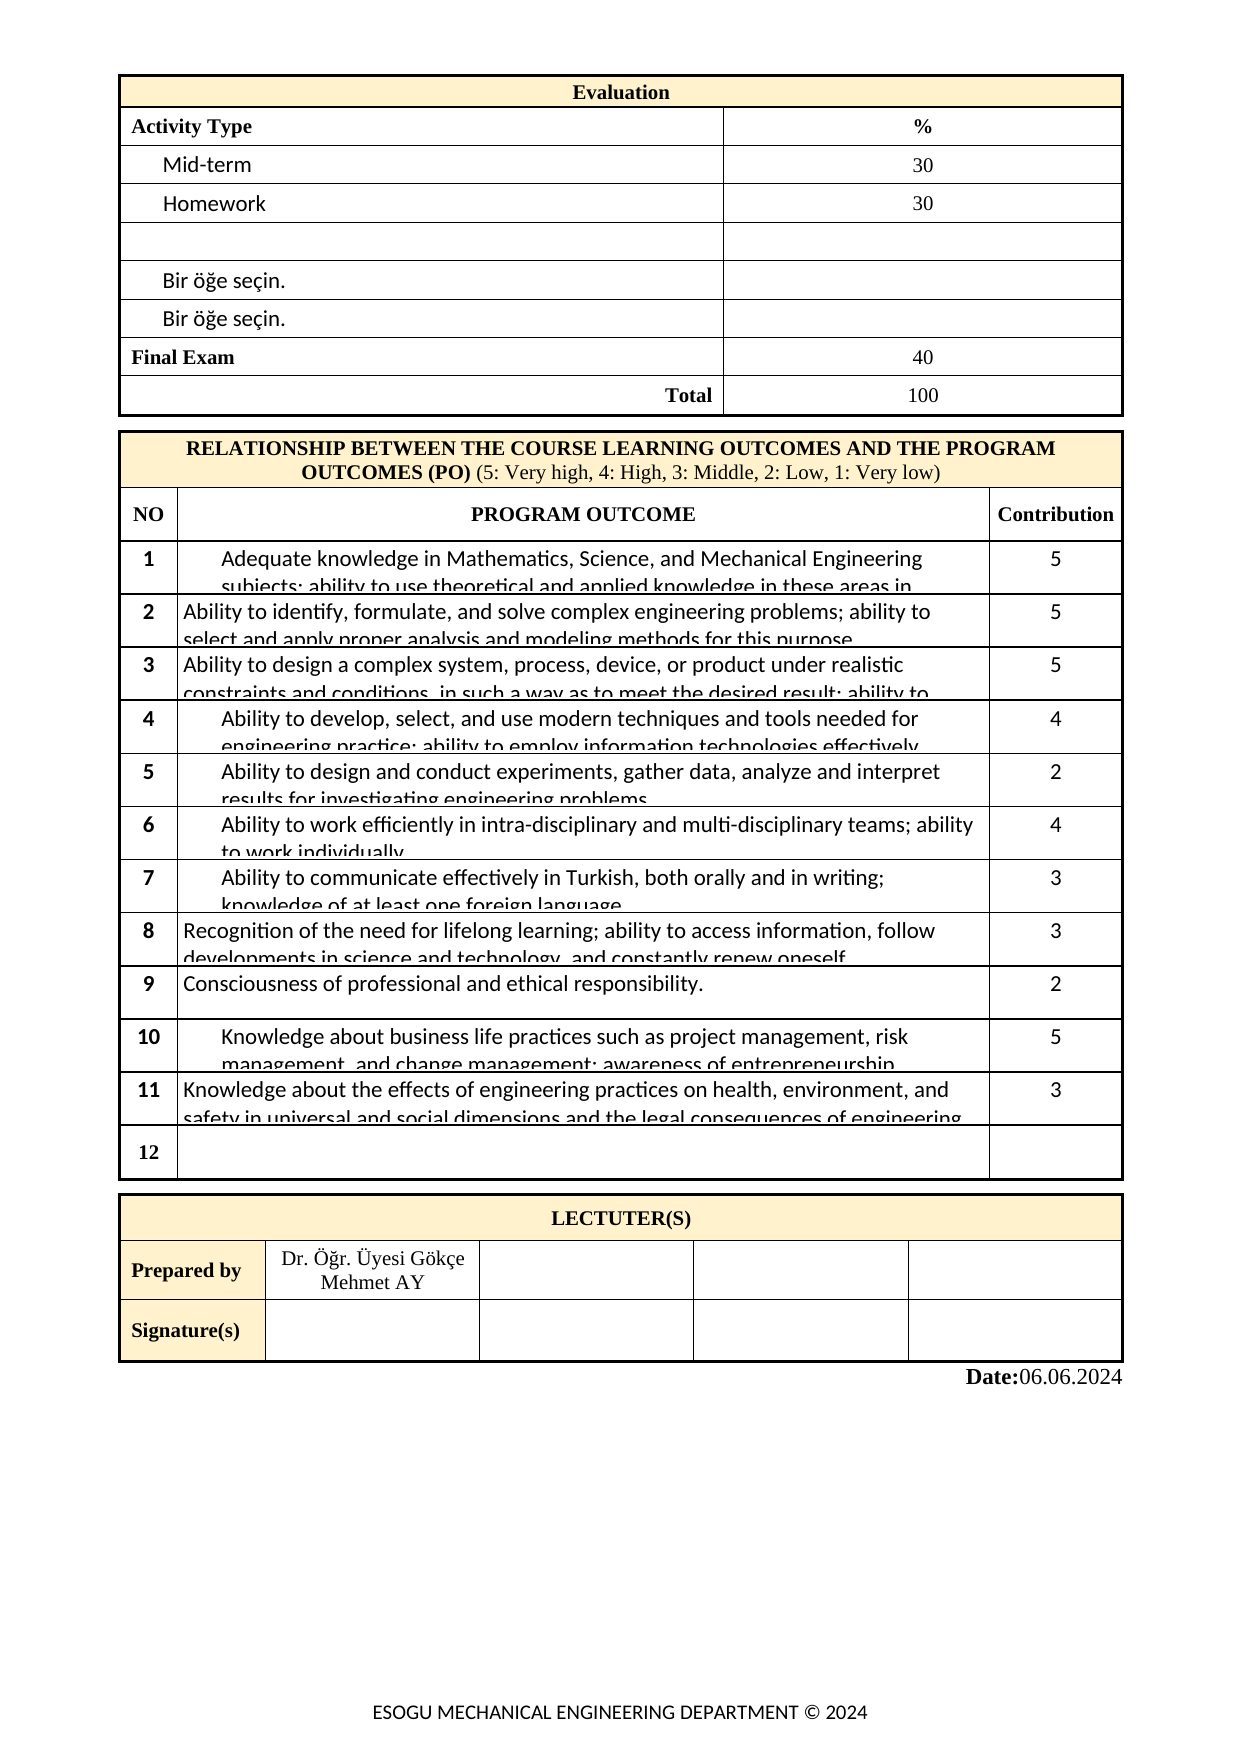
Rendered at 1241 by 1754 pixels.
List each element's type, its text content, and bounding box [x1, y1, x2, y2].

table_cell 5 [990, 595, 1121, 646]
table_cell 30 [724, 146, 1121, 183]
table_cell Activity Type [121, 108, 723, 145]
table_cell Knowledge about business life practices such as project management, risk management, and change management; awareness of entrepreneurship, innovation, and sustainable development. [178, 1020, 989, 1071]
table_cell 2 [990, 967, 1121, 1018]
table_cell Recognition of the need for lifelong learning; ability to access information, follow developments in science and technology, and constantly renew oneself. [178, 913, 989, 965]
table_cell 12 [121, 1126, 177, 1177]
table_cell 11 [121, 1073, 177, 1124]
table_cell Contribution [990, 488, 1121, 540]
table_cell 30 [724, 184, 1121, 222]
table_cell [724, 261, 1121, 298]
table_cell [724, 300, 1121, 337]
table_cell Consciousness of professional and ethical responsibility. [178, 967, 989, 1018]
table_cell Ability to communicate effectively in Turkish, both orally and in writing; knowledge of at least one foreign language. [178, 860, 989, 912]
table_cell 10 [121, 1020, 177, 1071]
table_header Evaluation [121, 77, 1121, 106]
table_cell 4 [990, 807, 1121, 859]
table_cell 5 [990, 1020, 1121, 1071]
table_cell [694, 1300, 908, 1360]
table_cell 9 [121, 967, 177, 1018]
table_cell 40 [724, 338, 1121, 375]
table_cell [909, 1300, 1121, 1360]
table_cell 100 [724, 376, 1121, 414]
table_cell [990, 1126, 1121, 1177]
table_cell Total [121, 376, 723, 414]
table_cell [480, 1300, 693, 1360]
table_header LECTUTER(S) [121, 1196, 1121, 1240]
table_cell [266, 1300, 479, 1360]
table_cell Final Exam [121, 338, 723, 375]
table_cell 8 [121, 913, 177, 965]
table_cell Adequate knowledge in Mathematics, Science, and Mechanical Engineering subjects; ability to use theoretical and applied knowledge in these areas in complex engineering problems. [178, 542, 989, 593]
table_cell [724, 223, 1121, 260]
table_cell Ability to design and conduct experiments, gather data, analyze and interpret results for investigating engineering problems. [178, 754, 989, 806]
table_cell Ability to develop, select, and use modern techniques and tools needed for engineering practice; ability to employ information technologies effectively. [178, 701, 989, 752]
table_cell 3 [121, 648, 177, 699]
table_cell 2 [121, 595, 177, 646]
table_cell [178, 1126, 989, 1177]
table_cell 4 [121, 701, 177, 752]
table_cell [694, 1241, 908, 1299]
table_header RELATIONSHIP BETWEEN THE COURSE LEARNING OUTCOMES AND THE PROGRAM OUTCOMES (PO) (5: Very high, 4: High, 3: Middle, 2: Low, 1: Very low) [121, 433, 1121, 487]
table_cell [909, 1241, 1121, 1299]
table_cell 2 [990, 754, 1121, 806]
table_cell 3 [990, 1073, 1121, 1124]
table_cell Ability to identify, formulate, and solve complex engineering problems; ability to select and apply proper analysis and modeling methods for this purpose. [178, 595, 989, 646]
table_cell 4 [990, 701, 1121, 752]
table_cell Signature(s) [121, 1300, 265, 1360]
table_cell % [724, 108, 1121, 145]
text Date:06.06.2024 [118, 1363, 1122, 1389]
table_cell 5 [121, 754, 177, 806]
table_cell Ability to design a complex system, process, device, or product under realistic constraints and conditions, in such a way as to meet the desired result; ability to apply modern design methods for this purpose. [178, 648, 989, 699]
table_cell 3 [990, 860, 1121, 912]
table_cell PROGRAM OUTCOME [178, 488, 989, 540]
table_cell [480, 1241, 693, 1299]
table_cell Knowledge about the effects of engineering practices on health, environment, and safety in universal and social dimensions and the legal consequences of engineering solutions. [178, 1073, 989, 1124]
table_cell 7 [121, 860, 177, 912]
table_cell 3 [990, 913, 1121, 965]
table_cell Dr. Öğr. Üyesi Gökçe Mehmet AY [266, 1241, 479, 1299]
table_cell 1 [121, 542, 177, 593]
table_cell Ability to work efficiently in intra-disciplinary and multi-disciplinary teams; ability to work individually. [178, 807, 989, 859]
table_cell 5 [990, 542, 1121, 593]
table_cell 6 [121, 807, 177, 859]
table_cell Prepared by [121, 1241, 265, 1299]
table_cell 5 [990, 648, 1121, 699]
table_cell NO [121, 488, 177, 540]
